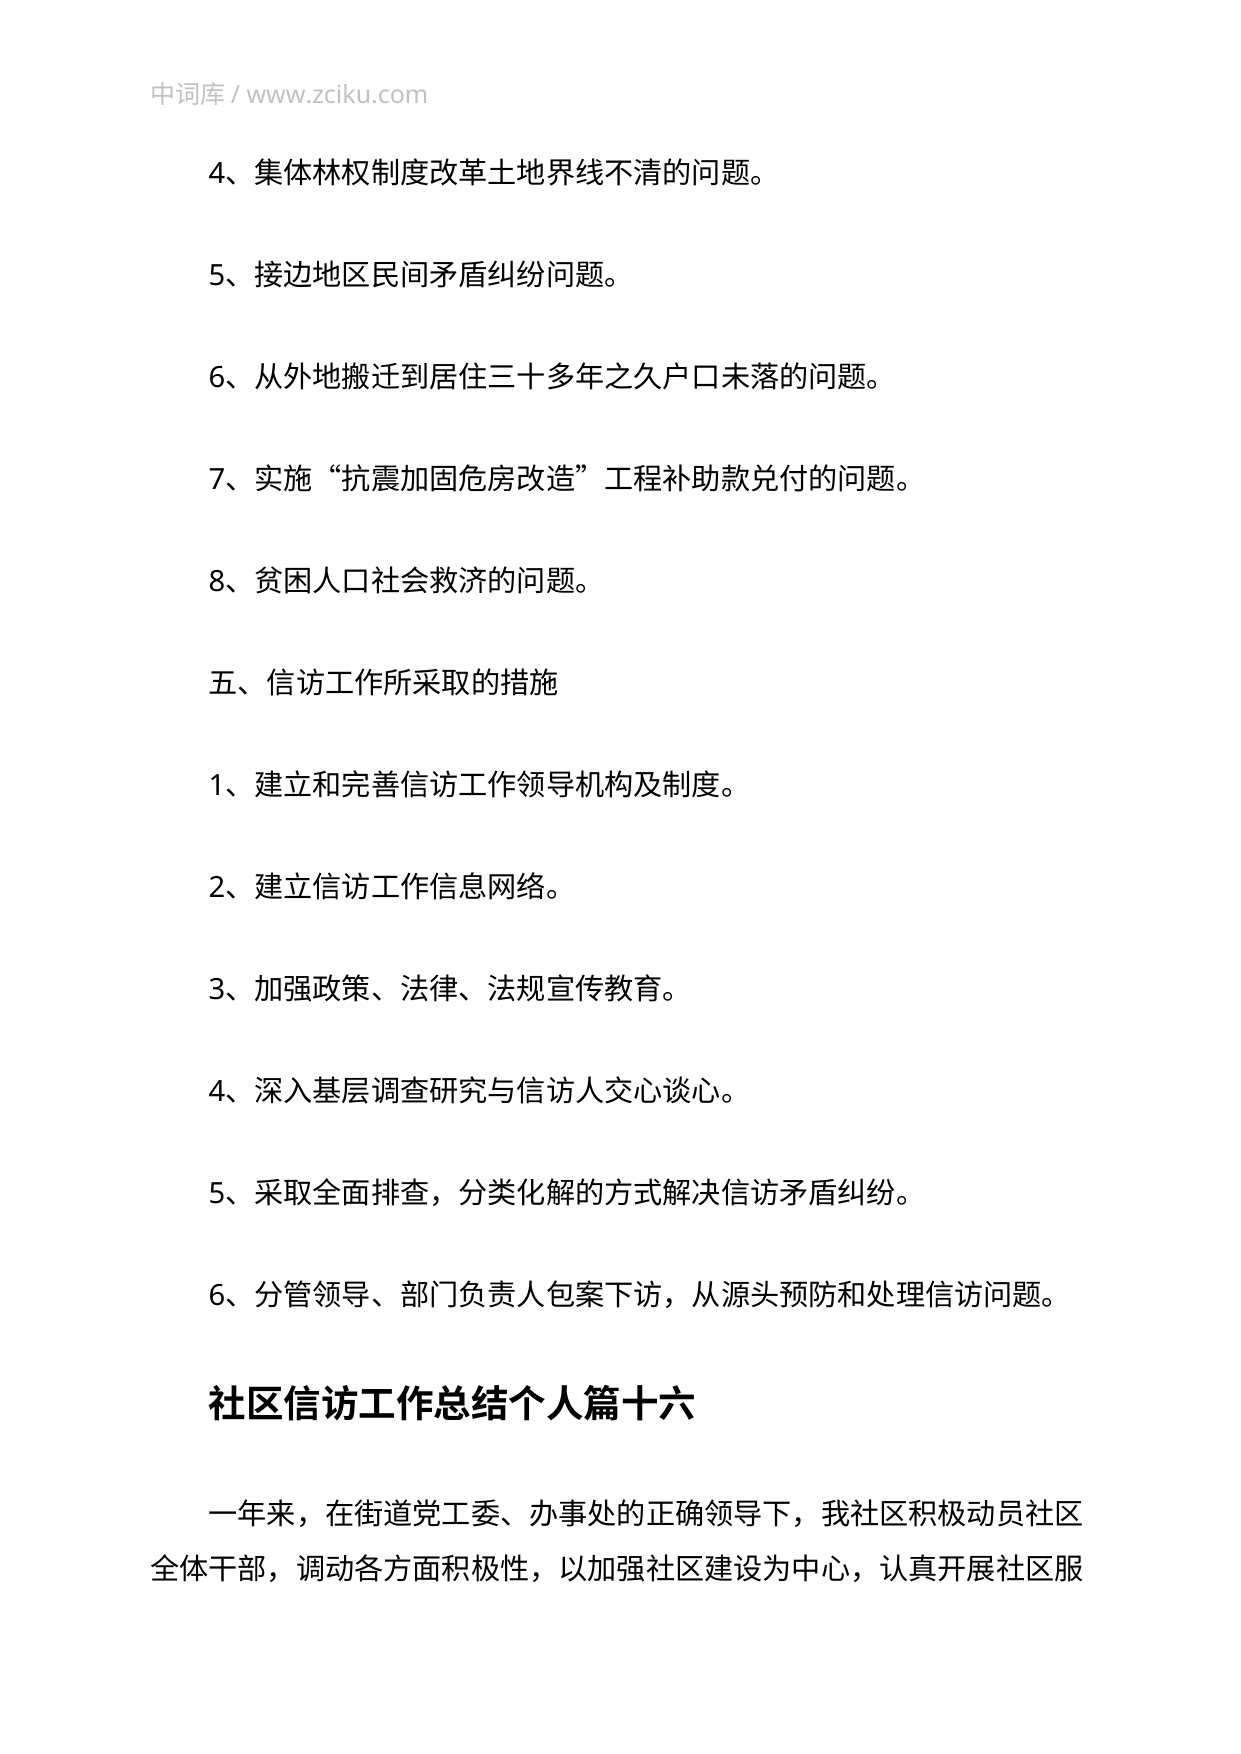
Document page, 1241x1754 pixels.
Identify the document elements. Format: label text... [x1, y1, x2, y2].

text 6、分管领导、部门负责人包案下访，从源头预防和处理信访问题。 [150, 1272, 1090, 1314]
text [150, 1491, 1090, 1588]
text 3、加强政策、法律、法规宣传教育。 [150, 966, 1090, 1008]
text 6、从外地搬迁到居住三十多年之久户口未落的问题。 [150, 354, 1090, 396]
text 4、深入基层调查研究与信访人交心谈心。 [150, 1068, 1090, 1110]
text 8、贫困人口社会救济的问题。 [150, 558, 1090, 600]
text 2、建立信访工作信息网络。 [150, 864, 1090, 906]
text 五、信访工作所采取的措施 [150, 660, 1090, 702]
text 7、实施“抗震加固危房改造”工程补助款兑付的问题。 [150, 456, 1090, 498]
text 5、接边地区民间矛盾纠纷问题。 [150, 252, 1090, 294]
text 4、集体林权制度改革土地界线不清的问题。 [150, 150, 1090, 192]
text 社区信访工作总结个人篇十六 [150, 1373, 1090, 1428]
text 1、建立和完善信访工作领导机构及制度。 [150, 762, 1090, 804]
text 5、采取全面排查，分类化解的方式解决信访矛盾纠纷。 [150, 1169, 1090, 1212]
